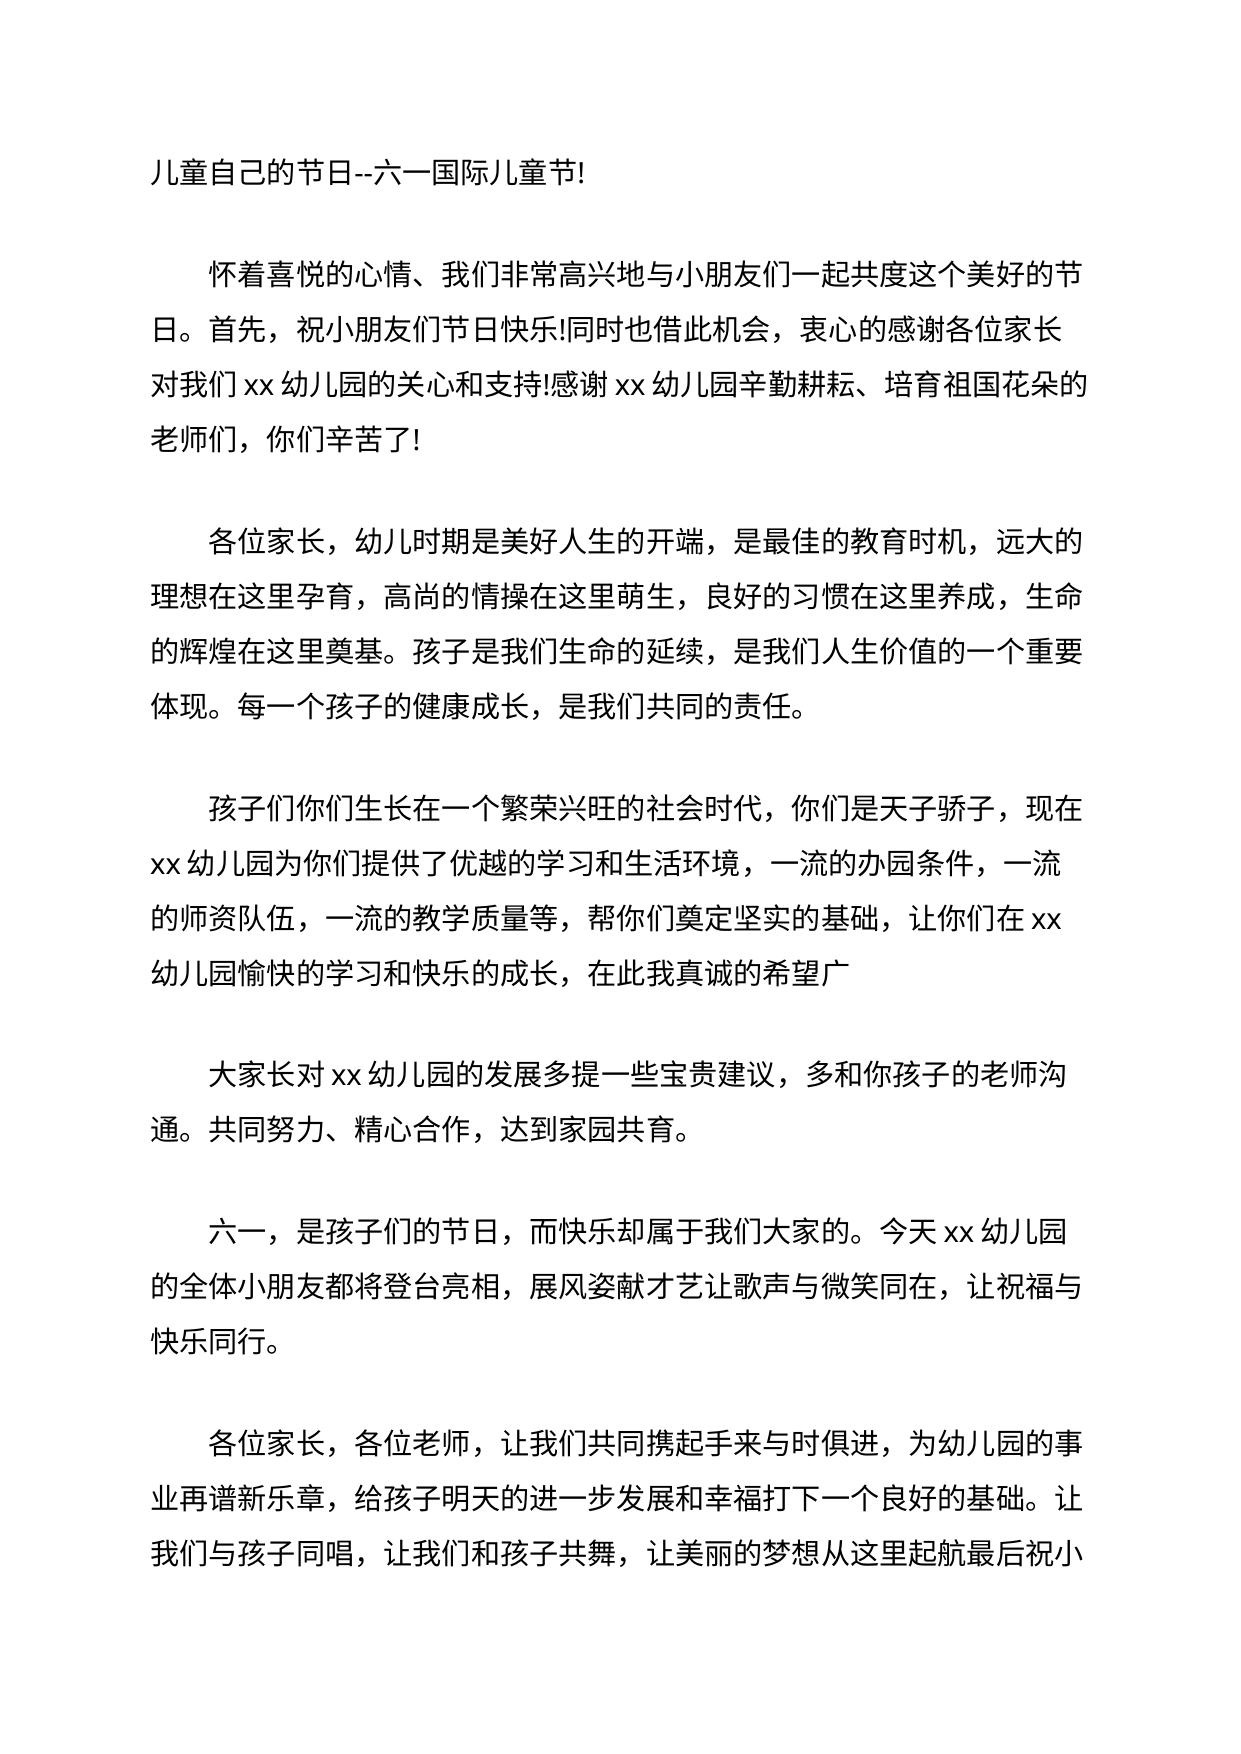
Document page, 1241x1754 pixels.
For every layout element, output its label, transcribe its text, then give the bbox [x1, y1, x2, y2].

text 六一，是孩子们的节日，而快乐却属于我们大家的。今天xx幼儿园的全体小朋友都将登台亮相，展风姿献才艺让歌声与微笑同在，让祝福与快乐同行。 [150, 1209, 1090, 1361]
text 怀着喜悦的心情、我们非常高兴地与小朋友们一起共度这个美好的节日。首先，祝小朋友们节日快乐!同时也借此机会，衷心的感谢各位家长对我们xx幼儿园的关心和支持!感谢xx幼儿园辛勤耕耘、培育祖国花朵的老师们，你们辛苦了! [150, 252, 1090, 459]
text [150, 1420, 1090, 1572]
text 大家长对xx幼儿园的发展多提一些宝贵建议，多和你孩子的老师沟通。共同努力、精心合作，达到家园共育。 [150, 1052, 1090, 1149]
text 各位家长，幼儿时期是美好人生的开端，是最佳的教育时机，远大的理想在这里孕育，高尚的情操在这里萌生，良好的习惯在这里养成，生命的辉煌在这里奠基。孩子是我们生命的延续，是我们人生价值的一个重要体现。每一个孩子的健康成长，是我们共同的责任。 [150, 519, 1090, 726]
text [150, 150, 1090, 192]
text 孩子们你们生长在一个繁荣兴旺的社会时代，你们是天子骄子，现在xx幼儿园为你们提供了优越的学习和生活环境，一流的办园条件，一流的师资队伍，一流的教学质量等，帮你们奠定坚实的基础，让你们在xx幼儿园愉快的学习和快乐的成长，在此我真诚的希望广 [150, 785, 1090, 992]
